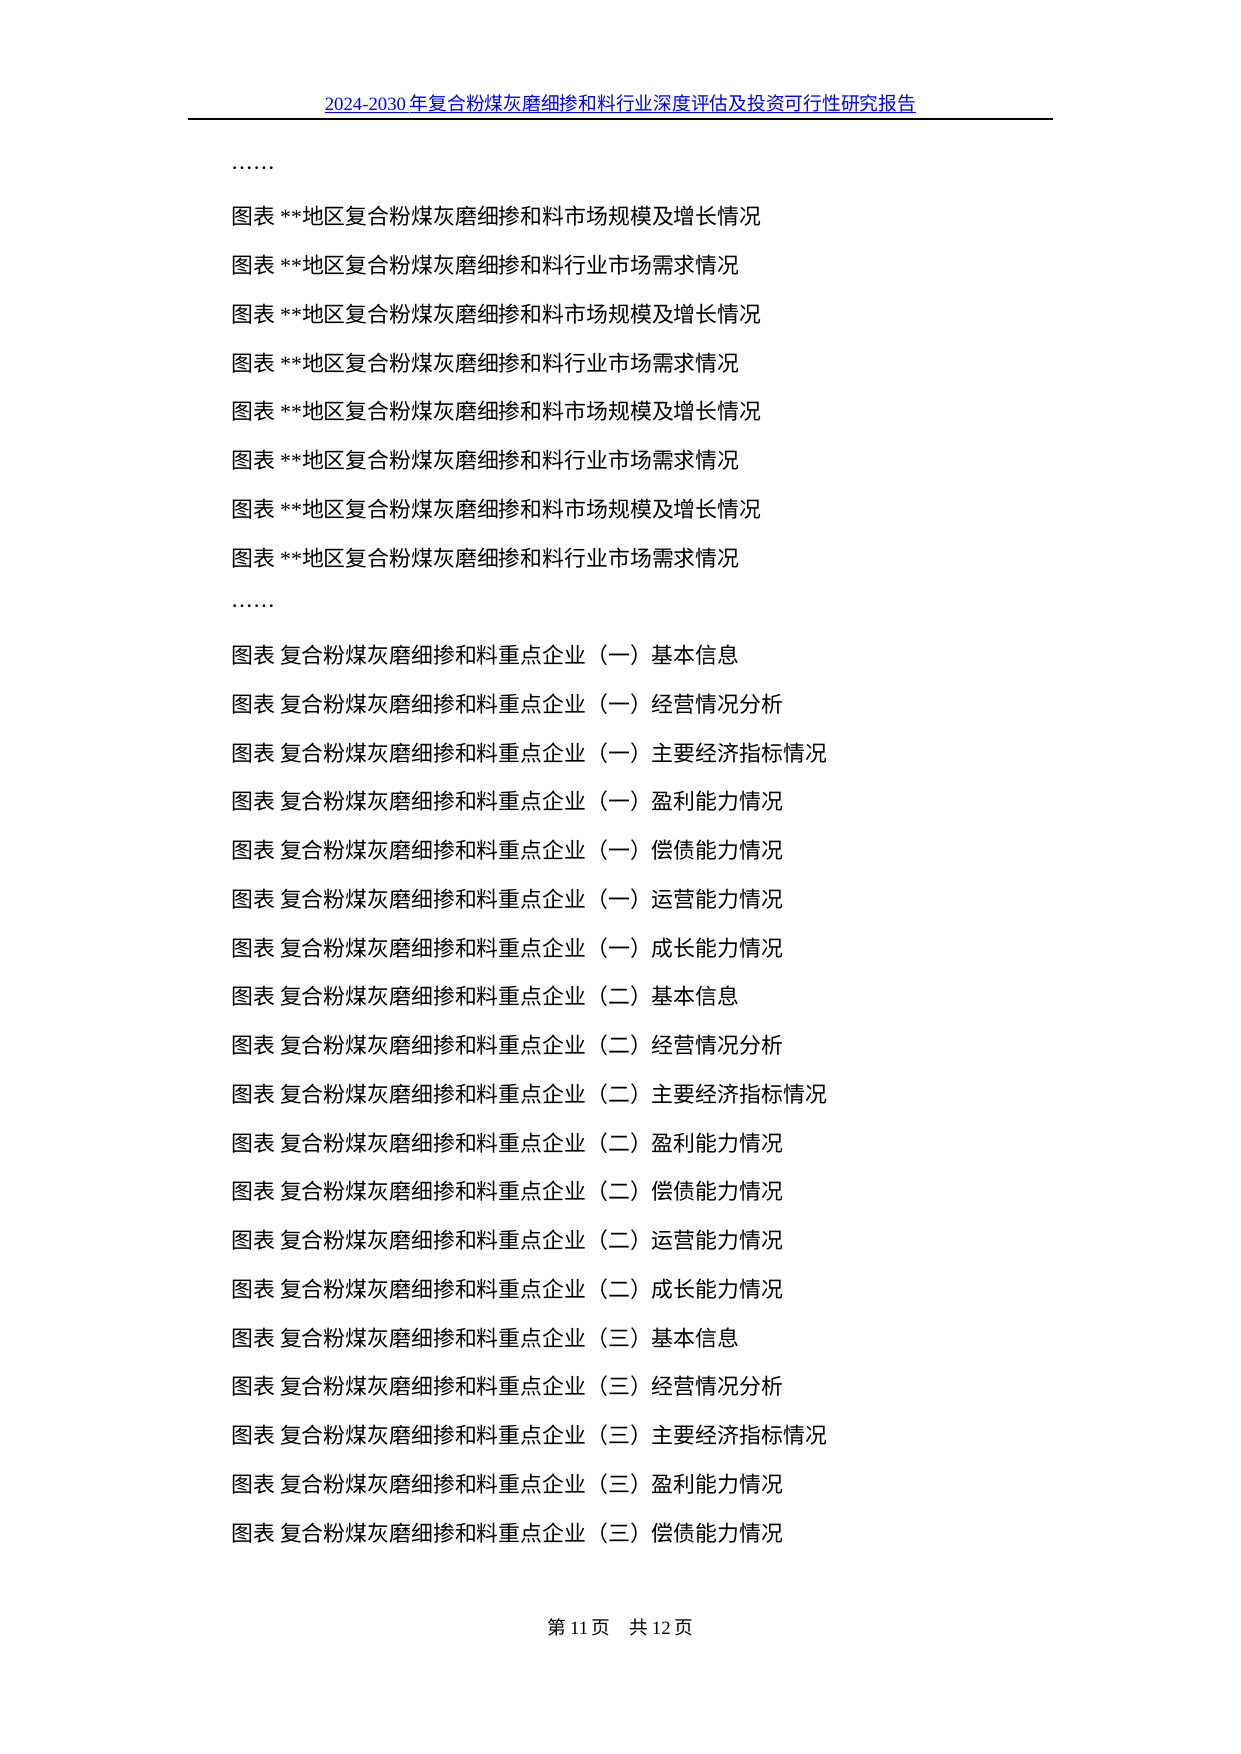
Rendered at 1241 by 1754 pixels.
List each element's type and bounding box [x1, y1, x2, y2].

text [187, 150, 1053, 1548]
